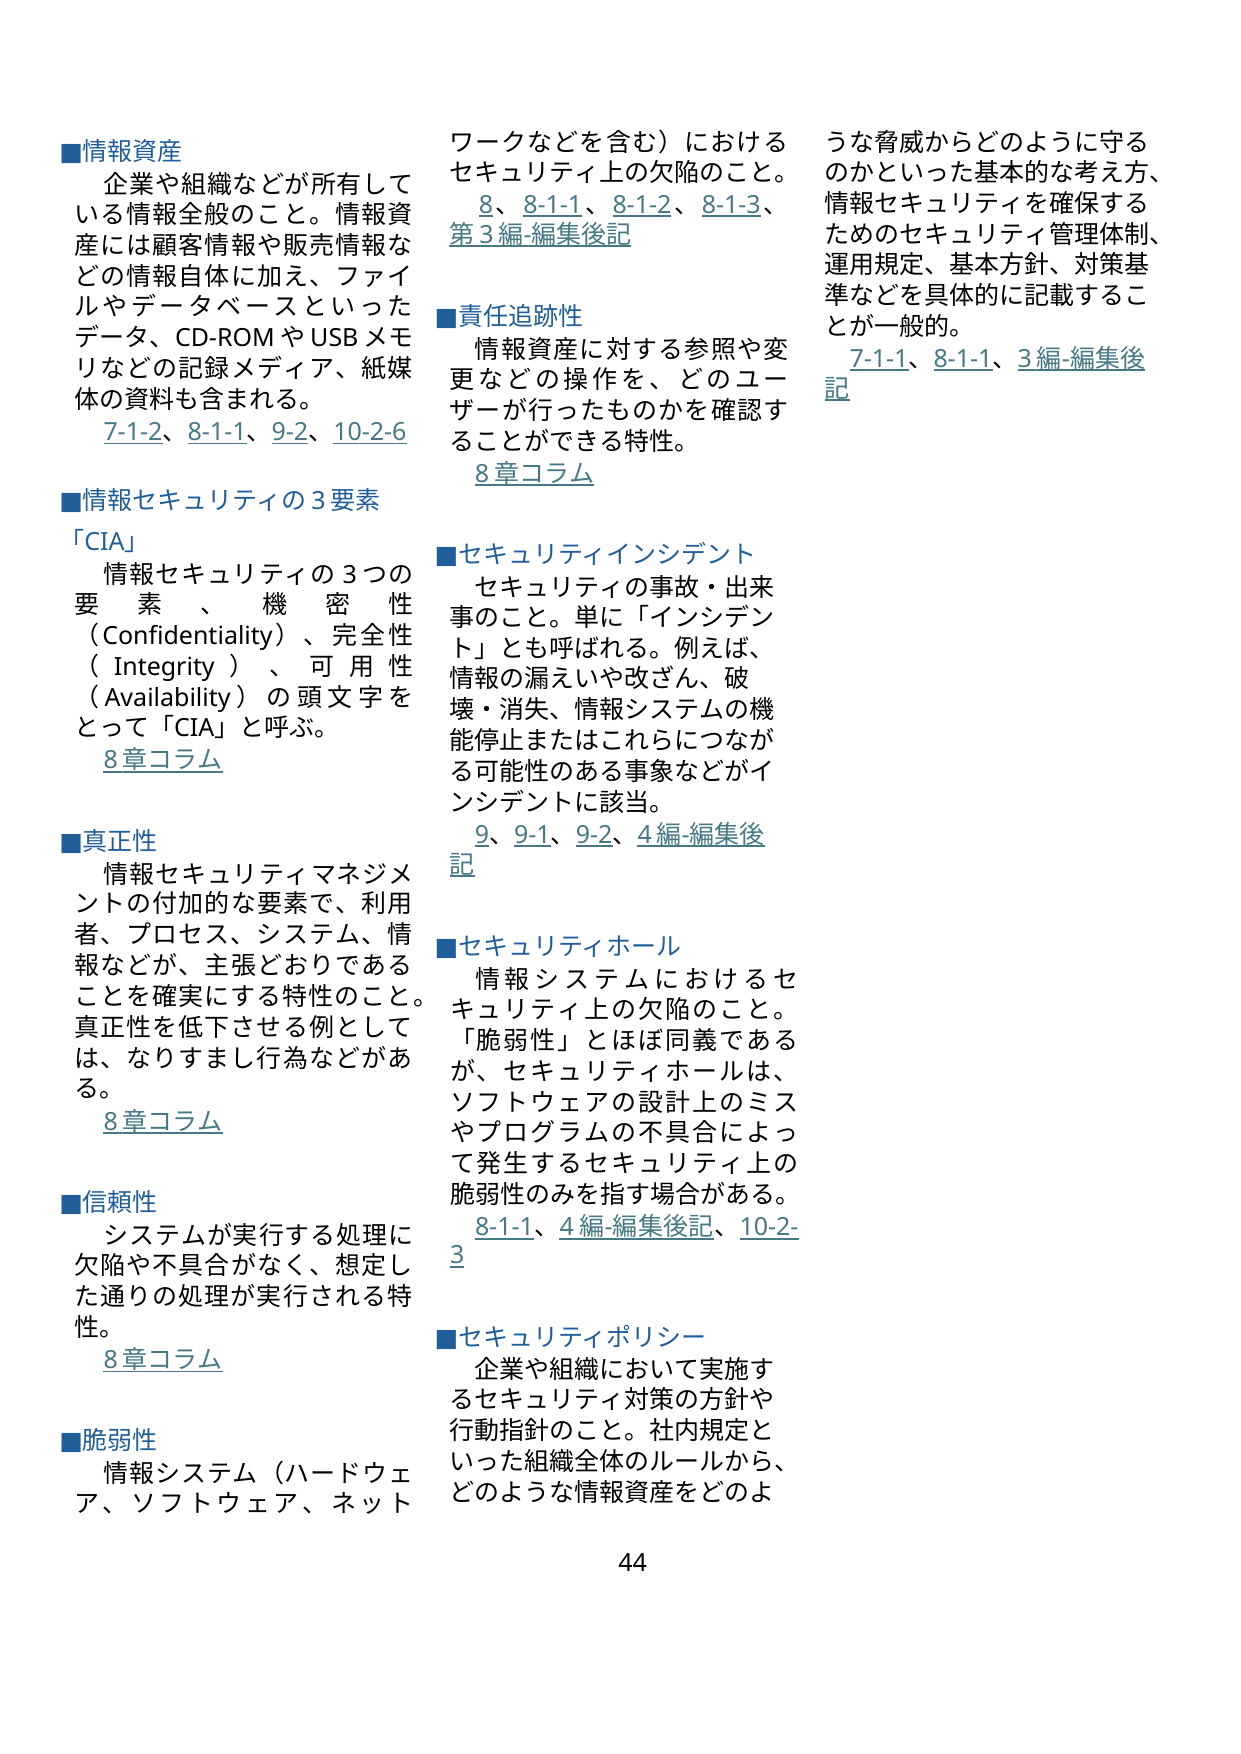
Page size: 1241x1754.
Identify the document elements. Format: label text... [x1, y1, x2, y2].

text 8章コラム [74, 1344, 413, 1374]
text 8、8-1-1、8-1-2、8-1-3、第3編-編集後記 [449, 189, 789, 250]
text 7-1-2、8-1-1、9-2、10-2-6 [74, 416, 413, 447]
text 情報セキュリティの3つの要素、機密性（Confidentiality）、完全性（Integrity）、可用性（Availability）の頭文字をとって「CIA」と呼ぶ。 [74, 559, 413, 744]
text 企業や組織などが所有している情報全般のこと。情報資産には顧客情報や販売情報などの情報自体に加え、ファイルやデータベースといったデータ、CD-ROMやUSBメモリなどの記録メディア、紙媒体の資料も含まれる。 [74, 169, 413, 416]
text 8-1-1、4編-編集後記、10-2-3 [450, 1211, 798, 1271]
text ■責任追跡性 [434, 292, 806, 334]
text ■セキュリティホール [434, 922, 806, 964]
text 情報セキュリティマネジメントの付加的な要素で、利用者、プロセス、システム、情報などが、主張どおりであることを確実にする特性のこと。真正性を低下させる例としては、なりすまし行為などがある。 [74, 859, 413, 1105]
text ■真正性 [59, 817, 430, 858]
text システムが実行する処理に欠陥や不具合がなく、想定した通りの処理が実行される特性。 [74, 1220, 413, 1343]
text ■情報資産 [59, 127, 430, 169]
text 7-1-1、8-1-1、3編-編集後記 [824, 343, 1164, 404]
text 8章コラム [449, 458, 789, 488]
text ■脆弱性 [59, 1416, 430, 1458]
text 9、9-1、9-2、4編-編集後記 [449, 819, 789, 880]
text 8章コラム [74, 1106, 413, 1136]
text 情報システム（ハードウェア、ソフトウェア、ネットワークなどを含む）におけるセキュリティ上の欠陥のこと。 [449, 127, 789, 189]
text ■セキュリティポリシー [434, 1313, 806, 1354]
text 情報システム（ハードウェア、ソフトウェア、ネットワークなどを含む）におけるセキュリティ上の欠陥のこと。 [74, 1458, 413, 1519]
text 8章コラム [74, 744, 413, 775]
text 情報資産に対する参照や変更などの操作を、どのユーザーが行ったものかを確認することができる特性。 [449, 334, 789, 457]
text 情報システムにおけるセキュリティ上の欠陥のこと。「脆弱性」とほぼ同義であるが、セキュリティホールは、ソフトウェアの設計上のミスやプログラムの不具合によって発生するセキュリティ上の脆弱性のみを指す場合がある。 [450, 964, 798, 1211]
text 企業や組織において実施す るセキュリティ対策の方針や行動指針のこと。社内規定といった組織全体のルールから、どのような情報資産をどのような脅威からどのように守るのかといった基本的な考え方、情報セキュリティを確保するためのセキュリティ管理体制、運用規定、基本方針、対策基準などを具体的に記載することが一般的。 [449, 1354, 789, 1508]
text ■情報セキュリティの3要素「CIA」 [59, 476, 430, 559]
text 企業や組織において実施す るセキュリティ対策の方針や行動指針のこと。社内規定といった組織全体のルールから、どのような情報資産をどのような脅威からどのように守るのかといった基本的な考え方、情報セキュリティを確保するためのセキュリティ管理体制、運用規定、基本方針、対策基準などを具体的に記載することが一般的。 [824, 127, 1164, 343]
text ■セキュリティインシデント [434, 530, 806, 572]
text ■信頼性 [59, 1178, 430, 1219]
text セキュリティの事故・出来事のこと。単に「インシデント」とも呼ばれる。例えば、情報の漏えいや改ざん、破壊・消失、情報システムの機能停止またはこれらにつながる可能性のある事象などがインシデントに該当。 [449, 572, 789, 818]
